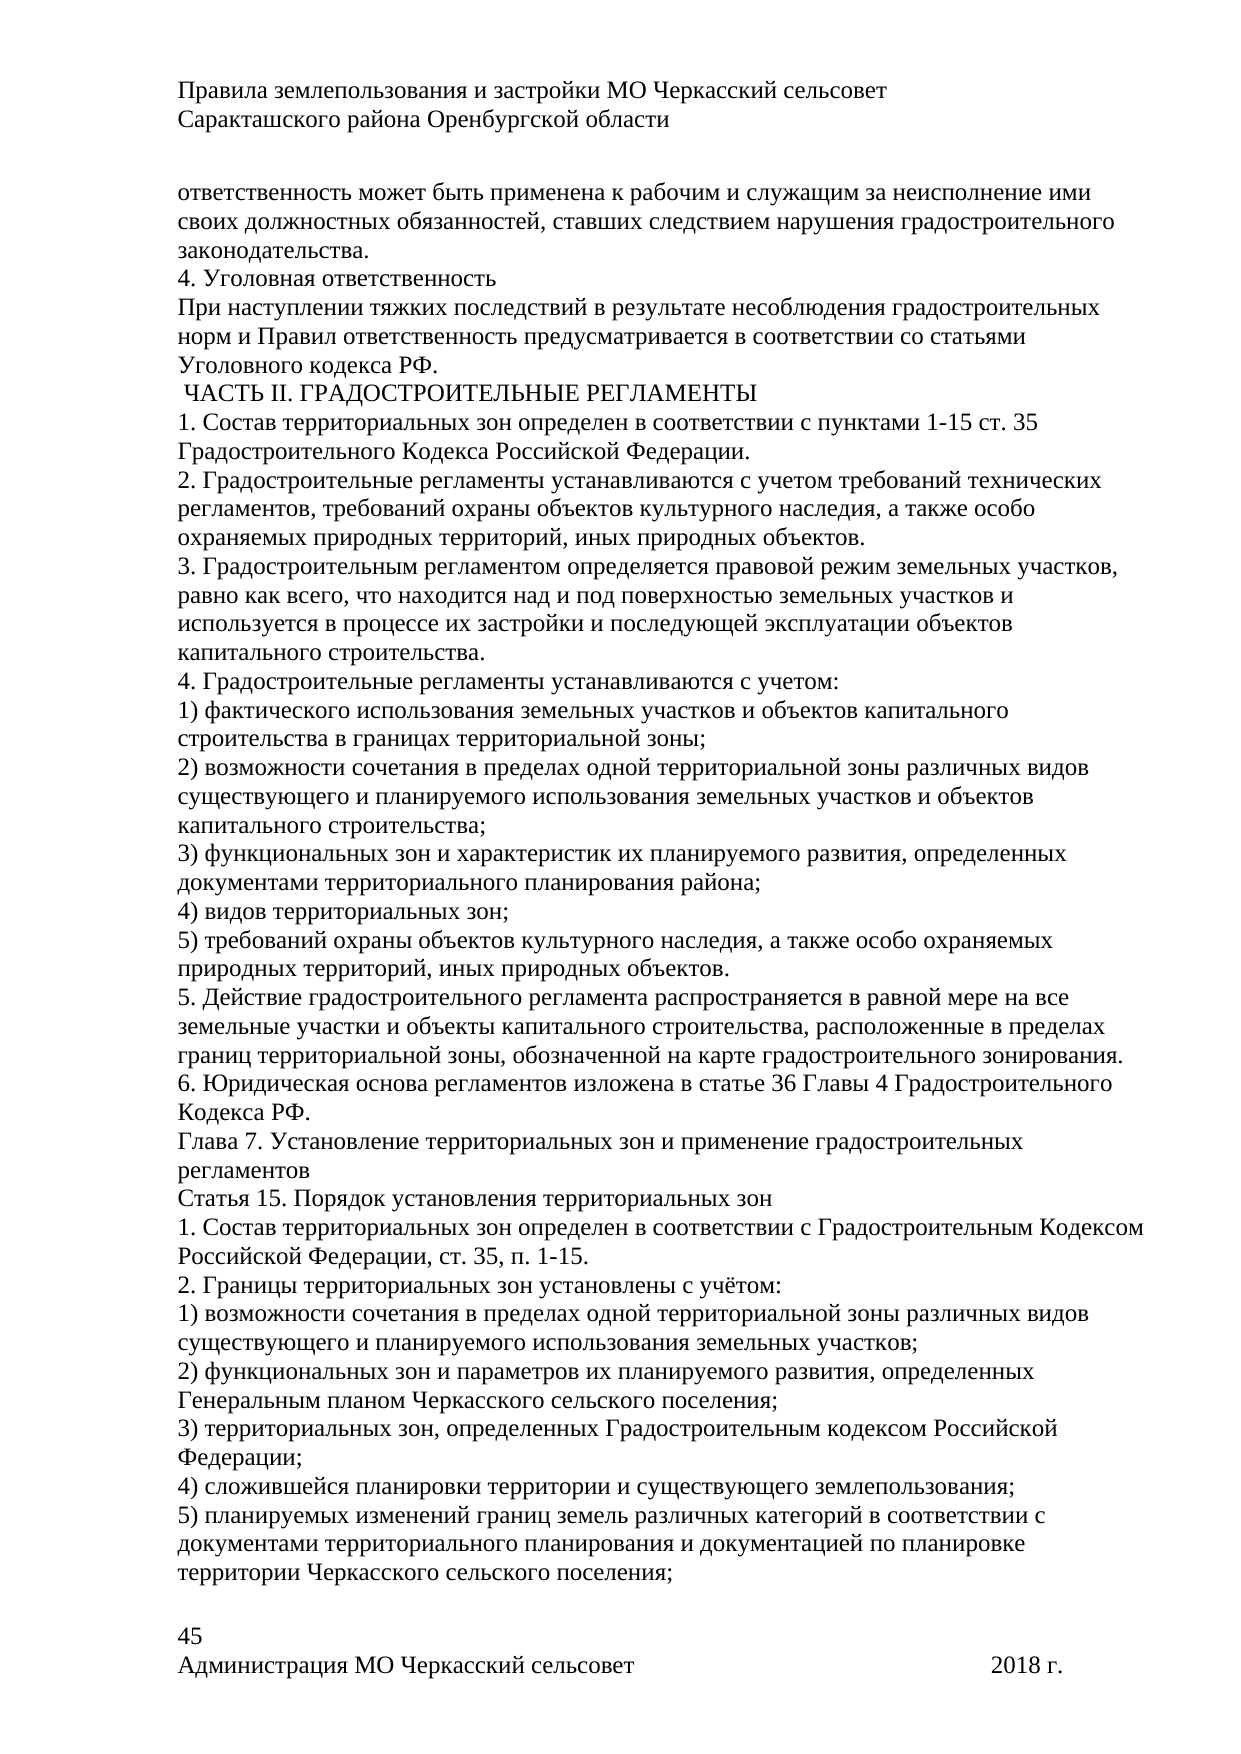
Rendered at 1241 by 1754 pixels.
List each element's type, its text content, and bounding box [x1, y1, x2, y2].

text 1) возможности сочетания в пределах одной территориальной зоны различных видов существующего и планируемого использования земельных участков; [177, 1298, 1152, 1356]
text 1. Состав территориальных зон определен в соответствии с пунктами 1-15 ст. 35 Градостроительного Кодекса Российской Федерации. [177, 407, 1152, 465]
text 3. Градостроительным регламентом определяется правовой режим земельных участков, равно как всего, что находится над и под поверхностью земельных участков и используется в процессе их застройки и последующей эксплуатации объектов капитального строительства. [177, 551, 1152, 666]
text 1) фактического использования земельных участков и объектов капитального строительства в границах территориальной зоны; [177, 695, 1152, 752]
text 1. Состав территориальных зон определен в соответствии с Градостроительным Кодексом Российской Федерации, ст. 35, п. 1-15. [177, 1212, 1152, 1270]
text 4) сложившейся планировки территории и существующего землепользования; [177, 1471, 1152, 1500]
text Статья 15. Порядок установления территориальных зон [177, 1183, 1152, 1212]
text 3) территориальных зон, определенных Градостроительным кодексом Российской Федерации; [177, 1413, 1152, 1471]
text 3) функциональных зон и характеристик их планируемого развития, определенных документами территориального планирования района; [177, 838, 1152, 896]
text 2. Градостроительные регламенты устанавливаются с учетом требований технических регламентов, требований охраны объектов культурного наследия, а также особо охраняемых природных территорий, иных природных объектов. [177, 465, 1152, 551]
text 2. Границы территориальных зон установлены с учётом: [177, 1270, 1152, 1298]
text 5) требований охраны объектов культурного наследия, а также особо охраняемых природных территорий, иных природных объектов. [177, 925, 1152, 982]
text 4. Уголовная ответственность [177, 263, 1152, 292]
text 4) видов территориальных зон; [177, 896, 1152, 925]
text 2) функциональных зон и параметров их планируемого развития, определенных Генеральным планом Черкасского сельского поселения; [177, 1356, 1152, 1413]
text ЧАСТЬ II. ГРАДОСТРОИТЕЛЬНЫЕ РЕГЛАМЕНТЫ [177, 378, 1152, 407]
text 4. Градостроительные регламенты устанавливаются с учетом: [177, 666, 1152, 695]
text При наступлении тяжких последствий в результате несоблюдения градостроительных норм и Правил ответственность предусматривается в соответствии со статьями Уголовного кодекса РФ. [177, 292, 1152, 378]
text 2) возможности сочетания в пределах одной территориальной зоны различных видов существующего и планируемого использования земельных участков и объектов капитального строительства; [177, 752, 1152, 838]
text 6. Юридическая основа регламентов изложена в статье 36 Главы 4 Градостроительного Кодекса РФ. [177, 1068, 1152, 1126]
text Глава 7. Установление территориальных зон и применение градостроительных регламентов [177, 1126, 1152, 1183]
text 5. Действие градостроительного регламента распространяется в равной мере на все земельные участки и объекты капитального строительства, расположенные в пределах границ территориальной зоны, обозначенной на карте градостроительного зонирования. [177, 982, 1152, 1068]
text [177, 177, 1152, 263]
text 5) планируемых изменений границ земель различных категорий в соответствии с документами территориального планирования и документацией по планировке территории Черкасского сельского поселения; [177, 1500, 1152, 1586]
